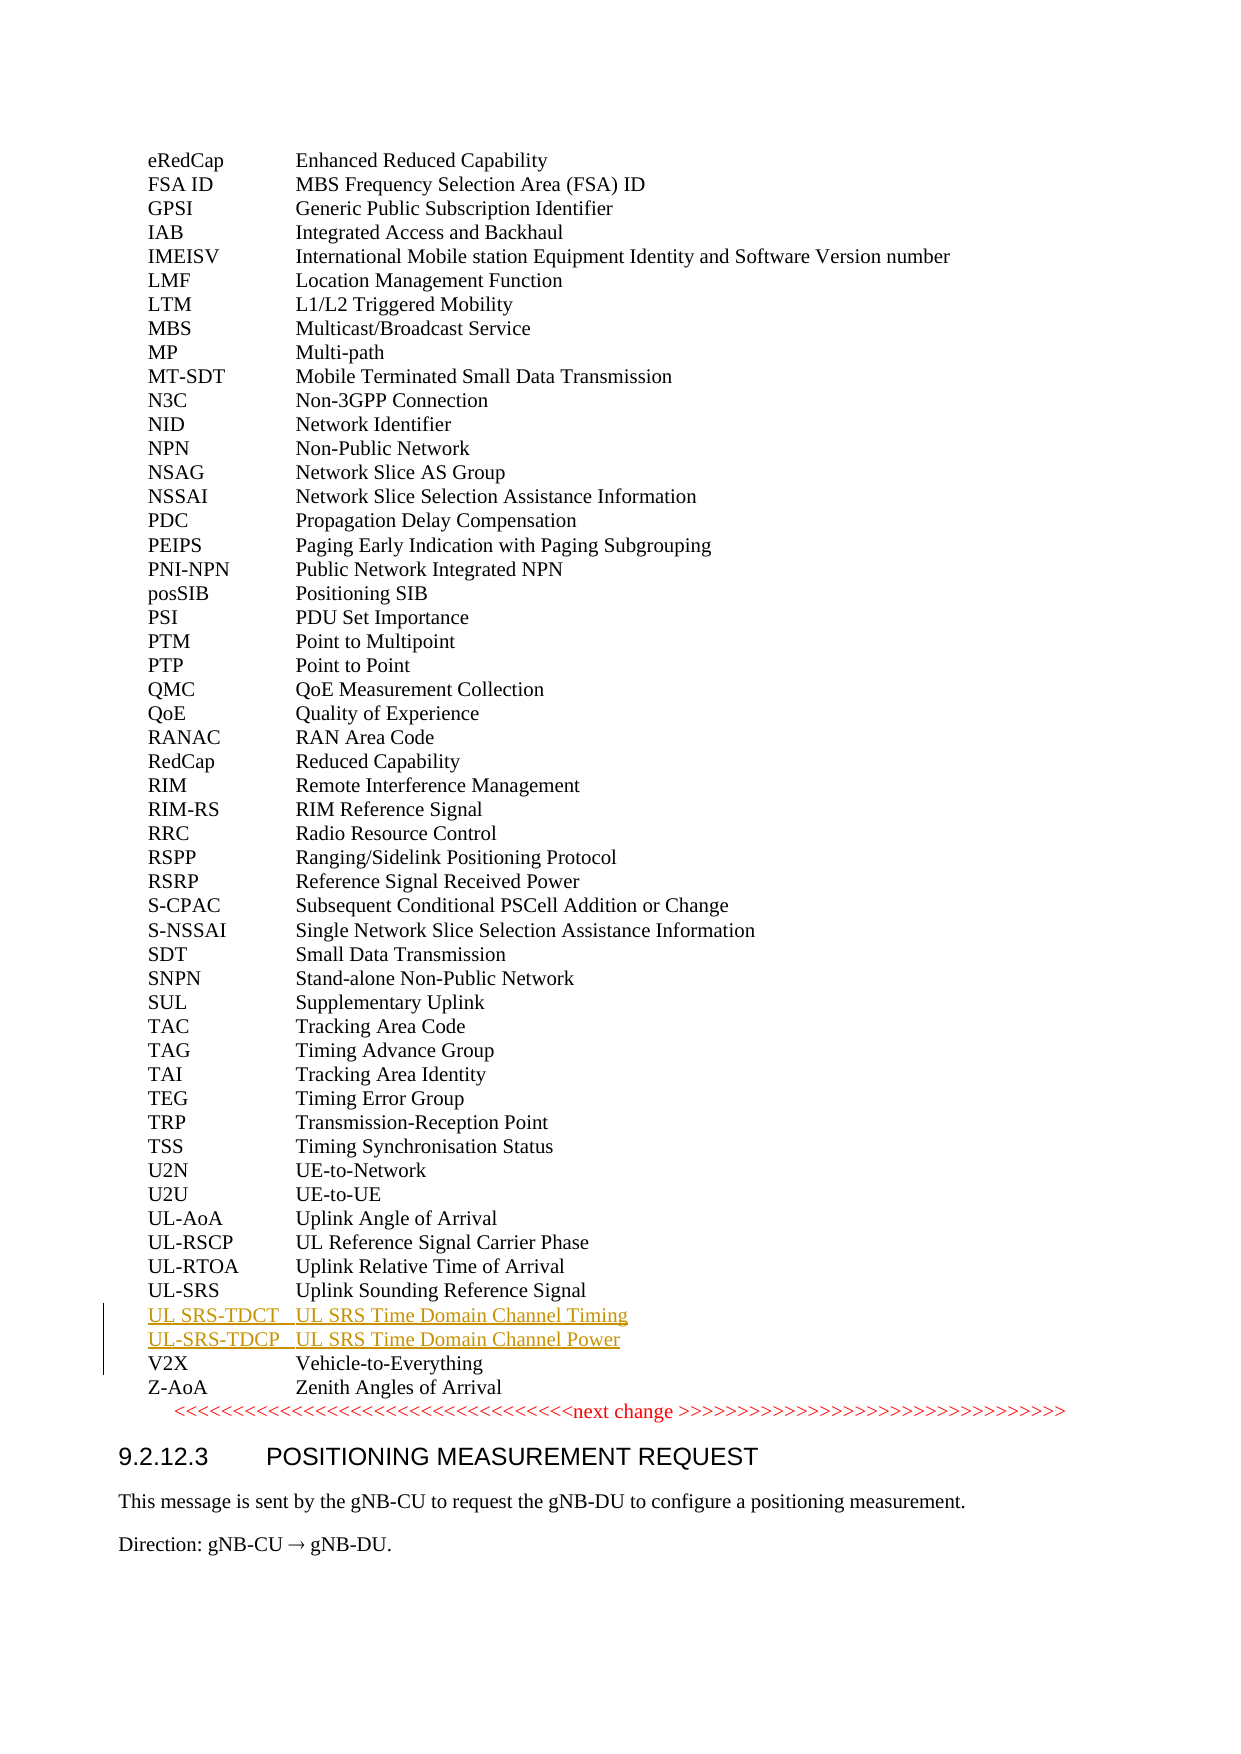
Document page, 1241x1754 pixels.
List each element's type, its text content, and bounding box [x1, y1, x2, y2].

text UL-RTOA Uplink Relative Time of Arrival [148, 1254, 1122, 1278]
text NSAG Network Slice AS Group [148, 460, 1122, 484]
text TAC Tracking Area Code [148, 1014, 1122, 1038]
text MT-SDT Mobile Terminated Small Data Transmission [148, 364, 1122, 388]
text MBS Multicast/Broadcast Service [148, 316, 1122, 340]
text RSPP Ranging/Sidelink Positioning Protocol [148, 845, 1122, 869]
text TAI Tracking Area Identity [148, 1062, 1122, 1086]
text RANAC RAN Area Code [148, 725, 1122, 749]
text TEG Timing Error Group [148, 1086, 1122, 1110]
text QoE Quality of Experience [148, 701, 1122, 725]
text RRC Radio Resource Control [148, 821, 1122, 845]
text LTM L1/L2 Triggered Mobility [148, 292, 1122, 316]
text N3C Non-3GPP Connection [148, 388, 1122, 412]
text PTP Point to Point [148, 653, 1122, 677]
text PEIPS Paging Early Indication with Paging Subgrouping [148, 532, 1122, 557]
text MP Multi-path [148, 340, 1122, 364]
text UL-RSCP UL Reference Signal Carrier Phase [148, 1230, 1122, 1254]
text Z-AoA Zenith Angles of Arrival [148, 1375, 1122, 1399]
text SUL Supplementary Uplink [148, 990, 1122, 1014]
text TAG Timing Advance Group [148, 1038, 1122, 1062]
text RedCap Reduced Capability [148, 749, 1122, 773]
text NID Network Identifier [148, 412, 1122, 436]
text posSIB Positioning SIB [148, 581, 1122, 605]
text GPSI Generic Public Subscription Identifier [148, 196, 1122, 220]
text eRedCap Enhanced Reduced Capability [148, 147, 1122, 172]
text This message is sent by the gNB-CU to request the gNB-DU to configure a positioning measurement. [118, 1489, 1122, 1513]
text RIM-RS RIM Reference Signal [148, 797, 1122, 821]
text LMF Location Management Function [148, 268, 1122, 292]
text <<<<<<<<<<<<<<<<<<<<<<<<<<<<<<<<<<next change >>>>>>>>>>>>>>>>>>>>>>>>>>>>>>>>> [118, 1399, 1122, 1423]
text RSRP Reference Signal Received Power [148, 869, 1122, 893]
text NPN Non-Public Network [148, 436, 1122, 460]
text PSI PDU Set Importance [148, 605, 1122, 629]
text FSA ID MBS Frequency Selection Area (FSA) ID [148, 172, 1122, 196]
text TSS Timing Synchronisation Status [148, 1134, 1122, 1158]
text SNPN Stand-alone Non-Public Network [148, 966, 1122, 990]
text IAB Integrated Access and Backhaul [148, 220, 1122, 244]
text PNI-NPN Public Network Integrated NPN [148, 557, 1122, 581]
text Direction: gNB-CU gNB-DU. [118, 1532, 1122, 1556]
text TRP Transmission-Reception Point [148, 1110, 1122, 1134]
text QMC QoE Measurement Collection [148, 677, 1122, 701]
text PTM Point to Multipoint [148, 629, 1122, 653]
text S-CPAC Subsequent Conditional PSCell Addition or Change [148, 893, 1122, 917]
text S-NSSAI Single Network Slice Selection Assistance Information [148, 917, 1122, 942]
text NSSAI Network Slice Selection Assistance Information [148, 484, 1122, 508]
text UL-SRS Uplink Sounding Reference Signal [148, 1278, 1122, 1302]
text UL-AoA Uplink Angle of Arrival [148, 1206, 1122, 1230]
text SDT Small Data Transmission [148, 942, 1122, 966]
text U2N UE-to-Network [148, 1158, 1122, 1182]
text RIM Remote Interference Management [148, 773, 1122, 797]
text IMEISV International Mobile station Equipment Identity and Software Version number [148, 244, 1122, 268]
text U2U UE-to-UE [148, 1182, 1122, 1206]
subtitle 9.2.12.3 POSITIONING MEASUREMENT REQUEST [118, 1442, 1122, 1470]
text PDC Propagation Delay Compensation [148, 508, 1122, 532]
text V2X Vehicle-to-Everything [148, 1351, 1122, 1375]
